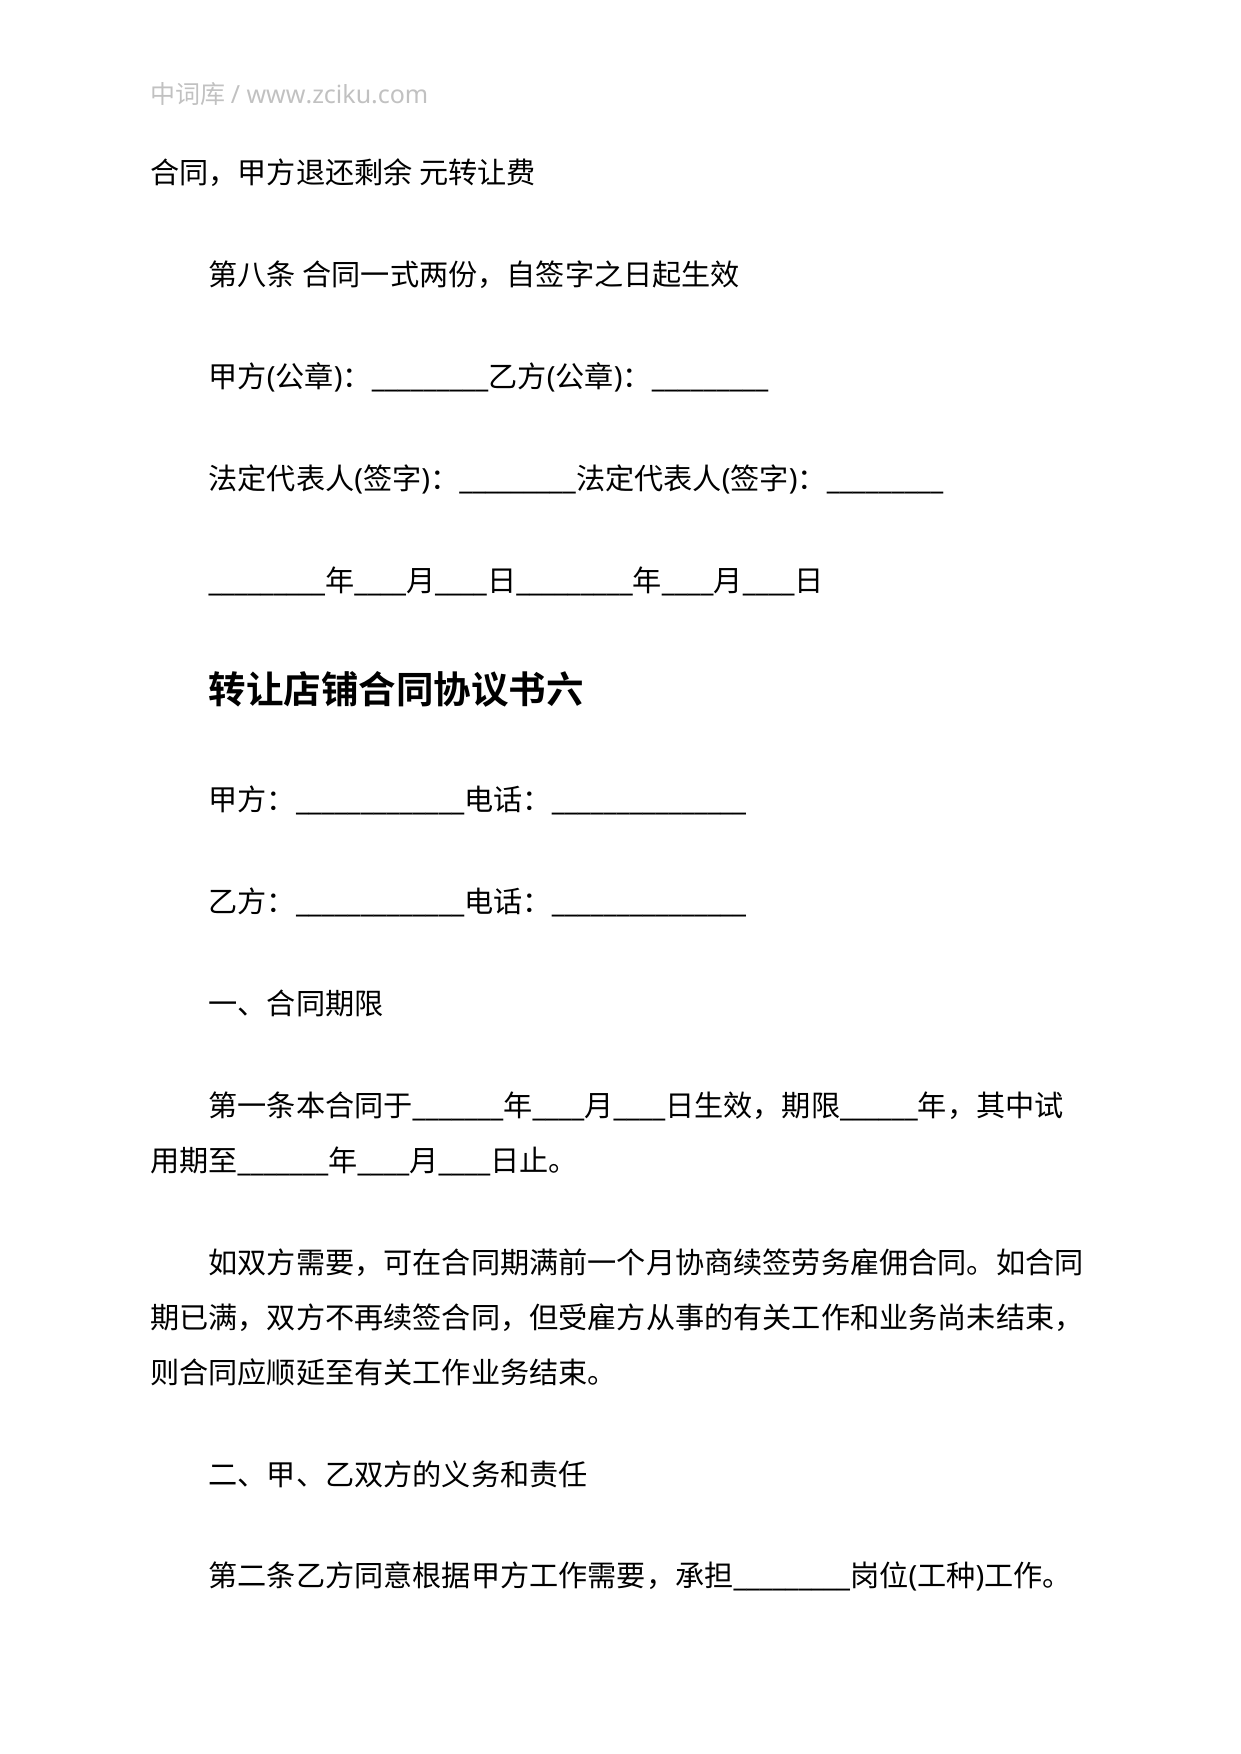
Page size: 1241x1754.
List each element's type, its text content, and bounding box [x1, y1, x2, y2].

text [150, 150, 1090, 192]
text 第一条本合同于_______年____月____日生效，期限______年，其中试用期至_______年____月____日止。 [150, 1083, 1090, 1180]
text 法定代表人(签字)：_________法定代表人(签字)：_________ [150, 456, 1090, 498]
text 转让店铺合同协议书六 [150, 659, 1090, 714]
text 甲方：_____________电话：_______________ [150, 777, 1090, 819]
text _________年____月____日_________年____月____日 [150, 557, 1090, 600]
text 如双方需要，可在合同期满前一个月协商续签劳务雇佣合同。如合同期已满，双方不再续签合同，但受雇方从事的有关工作和业务尚未结束，则合同应顺延至有关工作业务结束。 [150, 1239, 1090, 1392]
text 二、甲、乙双方的义务和责任 [150, 1451, 1090, 1493]
text 第二条乙方同意根据甲方工作需要，承担_________岗位(工种)工作。 [150, 1553, 1090, 1595]
text 第八条 合同一式两份，自签字之日起生效 [150, 252, 1090, 294]
text 甲方(公章)：_________乙方(公章)：_________ [150, 353, 1090, 396]
text 乙方：_____________电话：_______________ [150, 879, 1090, 921]
text 一、合同期限 [150, 981, 1090, 1023]
